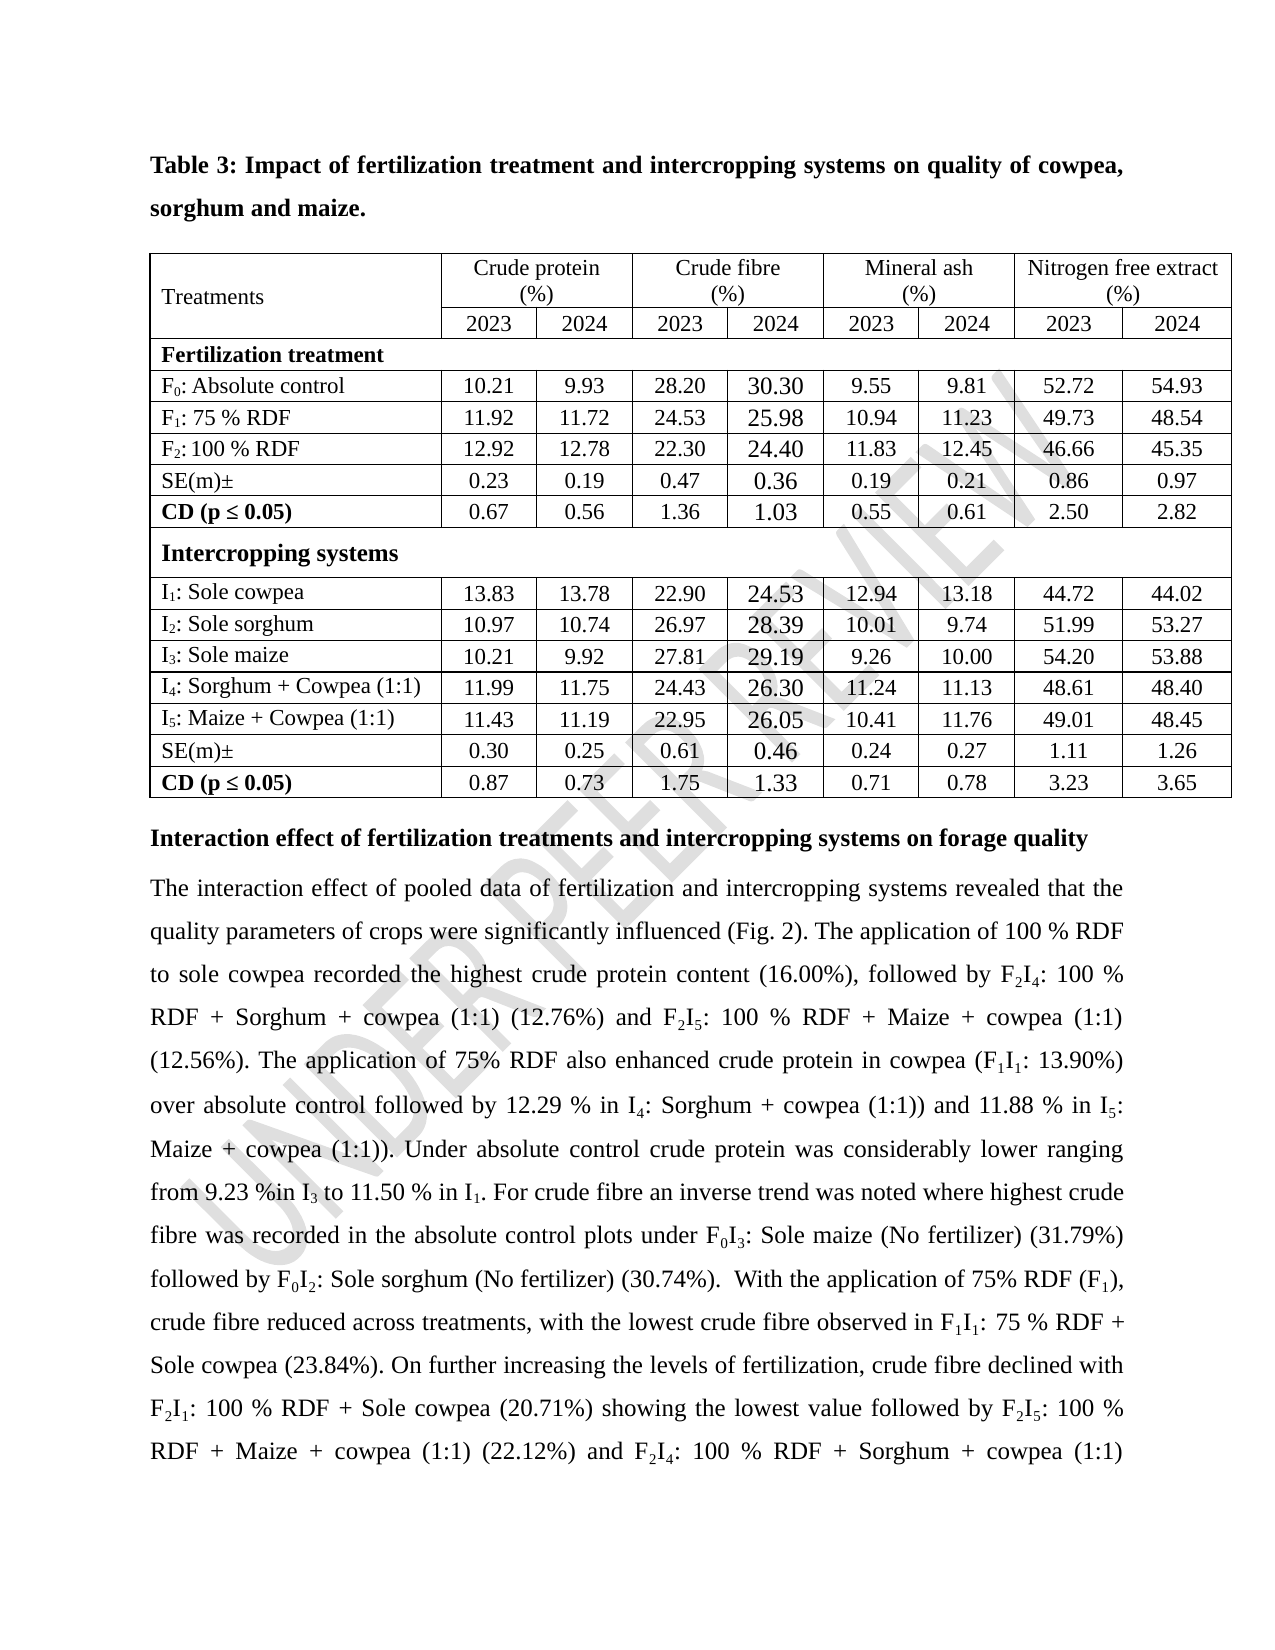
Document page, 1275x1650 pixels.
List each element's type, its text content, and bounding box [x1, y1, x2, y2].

table_cell 48.54 [1123, 402, 1231, 432]
table_cell 0.24 [824, 735, 918, 766]
table_cell 0.78 [919, 767, 1014, 797]
text Interaction effect of fertilization treatments and intercropping systems on forage quality [150, 823, 1125, 852]
table_cell 0.87 [442, 767, 536, 797]
table_cell 2024 [1123, 308, 1231, 338]
table_cell 9.26 [824, 641, 918, 671]
table_cell 0.71 [824, 767, 918, 797]
table_header Treatments [151, 254, 441, 338]
table_cell 22.90 [633, 578, 727, 608]
table_cell 11.24 [824, 673, 918, 703]
table_cell 2024 [919, 308, 1014, 338]
table_cell 11.72 [537, 402, 632, 432]
table_cell 48.61 [1015, 673, 1122, 703]
table_cell 48.40 [1123, 673, 1231, 703]
table_cell 0.73 [537, 767, 632, 797]
table_cell 0.46 [728, 735, 823, 766]
table_cell 0.86 [1015, 465, 1122, 495]
table_cell 13.78 [537, 578, 632, 608]
table_cell I4: Sorghum + Cowpea (1:1) [151, 673, 441, 703]
table_cell 0.19 [537, 465, 632, 495]
table_cell 0.21 [919, 465, 1014, 495]
table_cell 10.01 [824, 610, 918, 640]
table_cell 11.76 [919, 704, 1014, 734]
table_cell 44.02 [1123, 578, 1231, 608]
table_cell 49.01 [1015, 704, 1122, 734]
table_cell SE(m)± [151, 465, 441, 495]
table_cell 49.73 [1015, 402, 1122, 432]
table_cell 10.00 [919, 641, 1014, 671]
table_cell 12.92 [442, 434, 536, 464]
table_cell F0: Absolute control [151, 371, 441, 401]
table_header Mineral ash (%) [824, 254, 1014, 307]
table_cell 54.20 [1015, 641, 1122, 671]
table_cell 11.19 [537, 704, 632, 734]
table_cell 1.11 [1015, 735, 1122, 766]
table_cell 10.94 [824, 402, 918, 432]
table_cell 53.88 [1123, 641, 1231, 671]
table_cell 0.56 [537, 496, 632, 527]
table_cell 2.50 [1015, 496, 1122, 527]
table_cell 28.20 [633, 371, 727, 401]
table_header Crude fibre (%) [633, 254, 823, 307]
table_cell 10.97 [442, 610, 536, 640]
table_cell 2023 [1015, 308, 1122, 338]
table_cell Fertilization treatment [151, 339, 1231, 369]
table_cell 2.82 [1123, 496, 1231, 527]
table_cell 2023 [633, 308, 727, 338]
table_cell I5: Maize + Cowpea (1:1) [151, 704, 441, 734]
table_cell 26.97 [633, 610, 727, 640]
table_cell 26.30 [728, 673, 823, 703]
table_cell 22.95 [633, 704, 727, 734]
table_cell 28.39 [728, 610, 823, 640]
table_cell 22.30 [633, 434, 727, 464]
table_cell 45.35 [1123, 434, 1231, 464]
table_cell 0.47 [633, 465, 727, 495]
table_cell 46.66 [1015, 434, 1122, 464]
table_cell 1.36 [633, 496, 727, 527]
table_cell 24.43 [633, 673, 727, 703]
table_cell 11.13 [919, 673, 1014, 703]
table_cell SE(m)± [151, 735, 441, 766]
table_cell 0.97 [1123, 465, 1231, 495]
table_cell 0.30 [442, 735, 536, 766]
table_cell 24.53 [633, 402, 727, 432]
table_cell 10.41 [824, 704, 918, 734]
table_header Nitrogen free extract (%) [1015, 254, 1231, 307]
text Table 3: Impact of fertilization treatment and intercropping systems on quality of cowpea, sorghum and maize. [150, 150, 1125, 222]
table_cell F2: 100 % RDF [151, 434, 441, 464]
table_cell 1.33 [728, 767, 823, 797]
table_cell 2023 [442, 308, 536, 338]
table_cell 11.43 [442, 704, 536, 734]
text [150, 873, 1125, 1465]
table_cell 12.94 [824, 578, 918, 608]
table_cell 0.55 [824, 496, 918, 527]
table_cell 0.67 [442, 496, 536, 527]
table_cell 26.05 [728, 704, 823, 734]
table_cell 48.45 [1123, 704, 1231, 734]
table_cell 53.27 [1123, 610, 1231, 640]
table_cell 2024 [537, 308, 632, 338]
table_cell 0.27 [919, 735, 1014, 766]
table_cell 29.19 [728, 641, 823, 671]
table_cell 9.81 [919, 371, 1014, 401]
table_cell 0.61 [919, 496, 1014, 527]
table_cell 52.72 [1015, 371, 1122, 401]
table_cell 10.21 [442, 641, 536, 671]
table_cell 2024 [728, 308, 823, 338]
table_cell CD (p ≤ 0.05) [151, 496, 441, 527]
table_cell 1.26 [1123, 735, 1231, 766]
table_cell 1.03 [728, 496, 823, 527]
table_cell 9.55 [824, 371, 918, 401]
table_cell 11.83 [824, 434, 918, 464]
table_cell 3.65 [1123, 767, 1231, 797]
table_cell 11.23 [919, 402, 1014, 432]
table_cell 3.23 [1015, 767, 1122, 797]
table_cell 0.61 [633, 735, 727, 766]
table_cell 0.36 [728, 465, 823, 495]
table_cell 11.92 [442, 402, 536, 432]
table_cell 13.18 [919, 578, 1014, 608]
table_cell I1: Sole cowpea [151, 578, 441, 608]
table_cell 1.75 [633, 767, 727, 797]
table_cell 51.99 [1015, 610, 1122, 640]
table_cell I2: Sole sorghum [151, 610, 441, 640]
table_cell 10.74 [537, 610, 632, 640]
table_cell 25.98 [728, 402, 823, 432]
table_cell 9.93 [537, 371, 632, 401]
table_cell 0.19 [824, 465, 918, 495]
table_cell 13.83 [442, 578, 536, 608]
table_cell 24.53 [728, 578, 823, 608]
table_cell 11.75 [537, 673, 632, 703]
table_cell 9.92 [537, 641, 632, 671]
table_cell Intercropping systems [151, 528, 1231, 577]
table_cell I3: Sole maize [151, 641, 441, 671]
table_cell CD (p ≤ 0.05) [151, 767, 441, 797]
table_cell 44.72 [1015, 578, 1122, 608]
table_cell 0.25 [537, 735, 632, 766]
table_cell F1: 75 % RDF [151, 402, 441, 432]
table_cell 30.30 [728, 371, 823, 401]
table_cell 10.21 [442, 371, 536, 401]
table_cell 2023 [824, 308, 918, 338]
table_cell 12.78 [537, 434, 632, 464]
table_cell 0.23 [442, 465, 536, 495]
table_cell 54.93 [1123, 371, 1231, 401]
table_cell 11.99 [442, 673, 536, 703]
table_cell 12.45 [919, 434, 1014, 464]
table_cell 24.40 [728, 434, 823, 464]
table_cell 9.74 [919, 610, 1014, 640]
table_cell 27.81 [633, 641, 727, 671]
table_header Crude protein (%) [442, 254, 632, 307]
